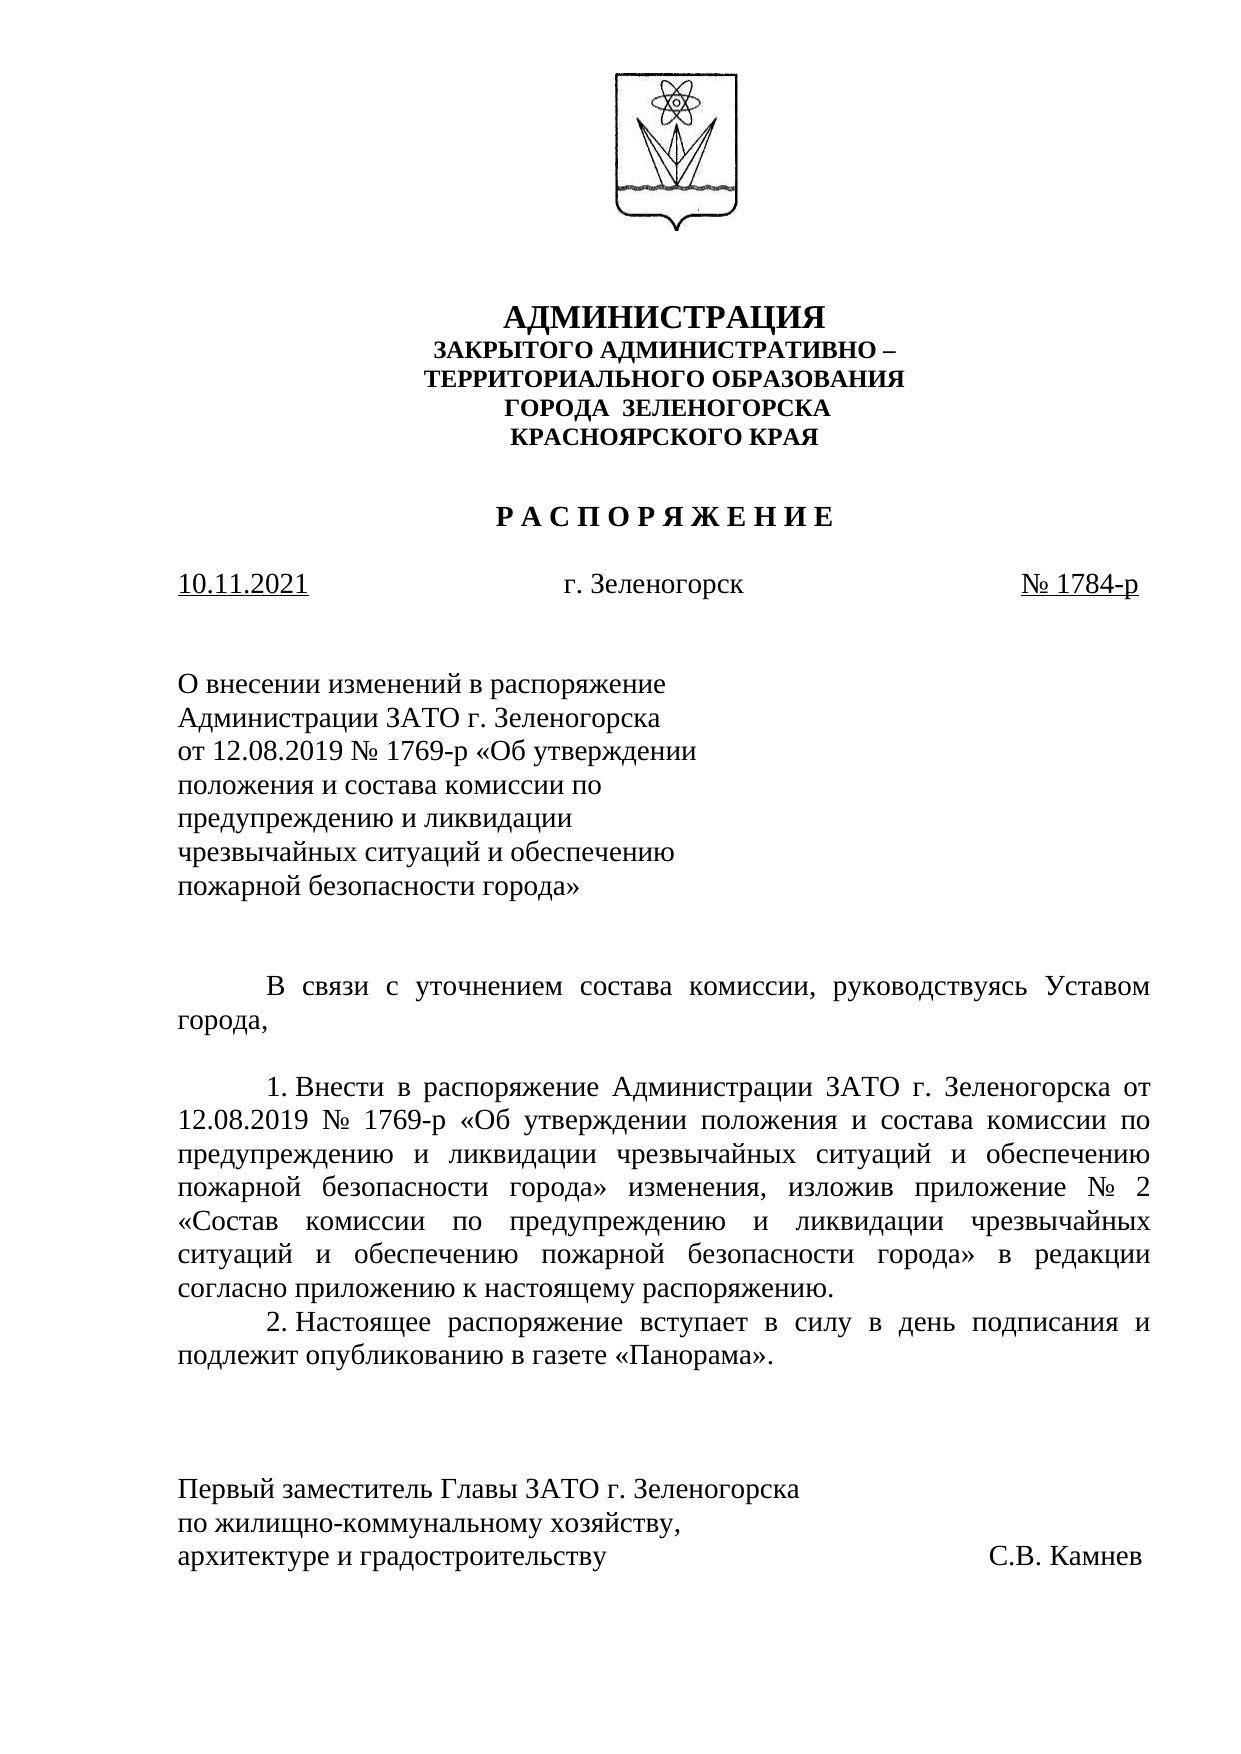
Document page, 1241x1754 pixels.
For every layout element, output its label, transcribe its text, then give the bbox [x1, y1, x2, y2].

text положения и состава комиссии по [177, 767, 1152, 801]
text от 12.08.2019 № 1769-р «Об утверждении [177, 733, 1152, 767]
text Р А С П О Р Я Ж Е Н И Е [177, 499, 1152, 532]
text пожарной безопасности города» [177, 868, 1152, 901]
text ГОРОДА ЗЕЛЕНОГОРСКА [177, 393, 1152, 422]
text предупреждению и ликвидации [177, 801, 1152, 834]
text АДМИНИСТРАЦИЯ [177, 297, 1152, 336]
text ТЕРРИТОРИАЛЬНОГО ОБРАЗОВАНИЯ [177, 364, 1152, 393]
text архитектуре и градостроительству С.В. Камнев [177, 1538, 1152, 1572]
text Администрации ЗАТО г. Зеленогорска [177, 700, 1152, 733]
text ЗАКРЫТОГО АДМИНИСТРАТИВНО – [177, 336, 1152, 364]
text 10.11.2021 г. Зеленогорск № 1784-р [177, 566, 1152, 599]
text КРАСНОЯРСКОГО КРАЯ [177, 422, 1152, 451]
list Внести в распоряжение Администрации ЗАТО г. Зеленогорска от 12.08.2019 № 1769-р «Об утверждении положения и состава комиссии по предупреждению и ликвидации чрезвычайных ситуаций и обеспечению пожарной безопасности города» изменения, изложив приложение № 2 «Состав комиссии по предупреждению и ликвидации чрезвычайных ситуаций и обеспечению пожарной безопасности города» в редакции согласно приложению к настоящему распоряжению. [177, 1069, 1152, 1304]
text чрезвычайных ситуаций и обеспечению [177, 834, 1152, 868]
text по жилищно-коммунальному хозяйству, [177, 1505, 1152, 1538]
text О внесении изменений в распоряжение [177, 666, 1152, 700]
text В связи с уточнением состава комиссии, руководствуясь Уставом города, [177, 968, 1152, 1035]
picture [615, 73, 739, 231]
list Настоящее распоряжение вступает в силу в день подписания и подлежит опубликованию в газете «Панорама». [177, 1304, 1152, 1371]
text Первый заместитель Главы ЗАТО г. Зеленогорска [177, 1471, 1152, 1505]
